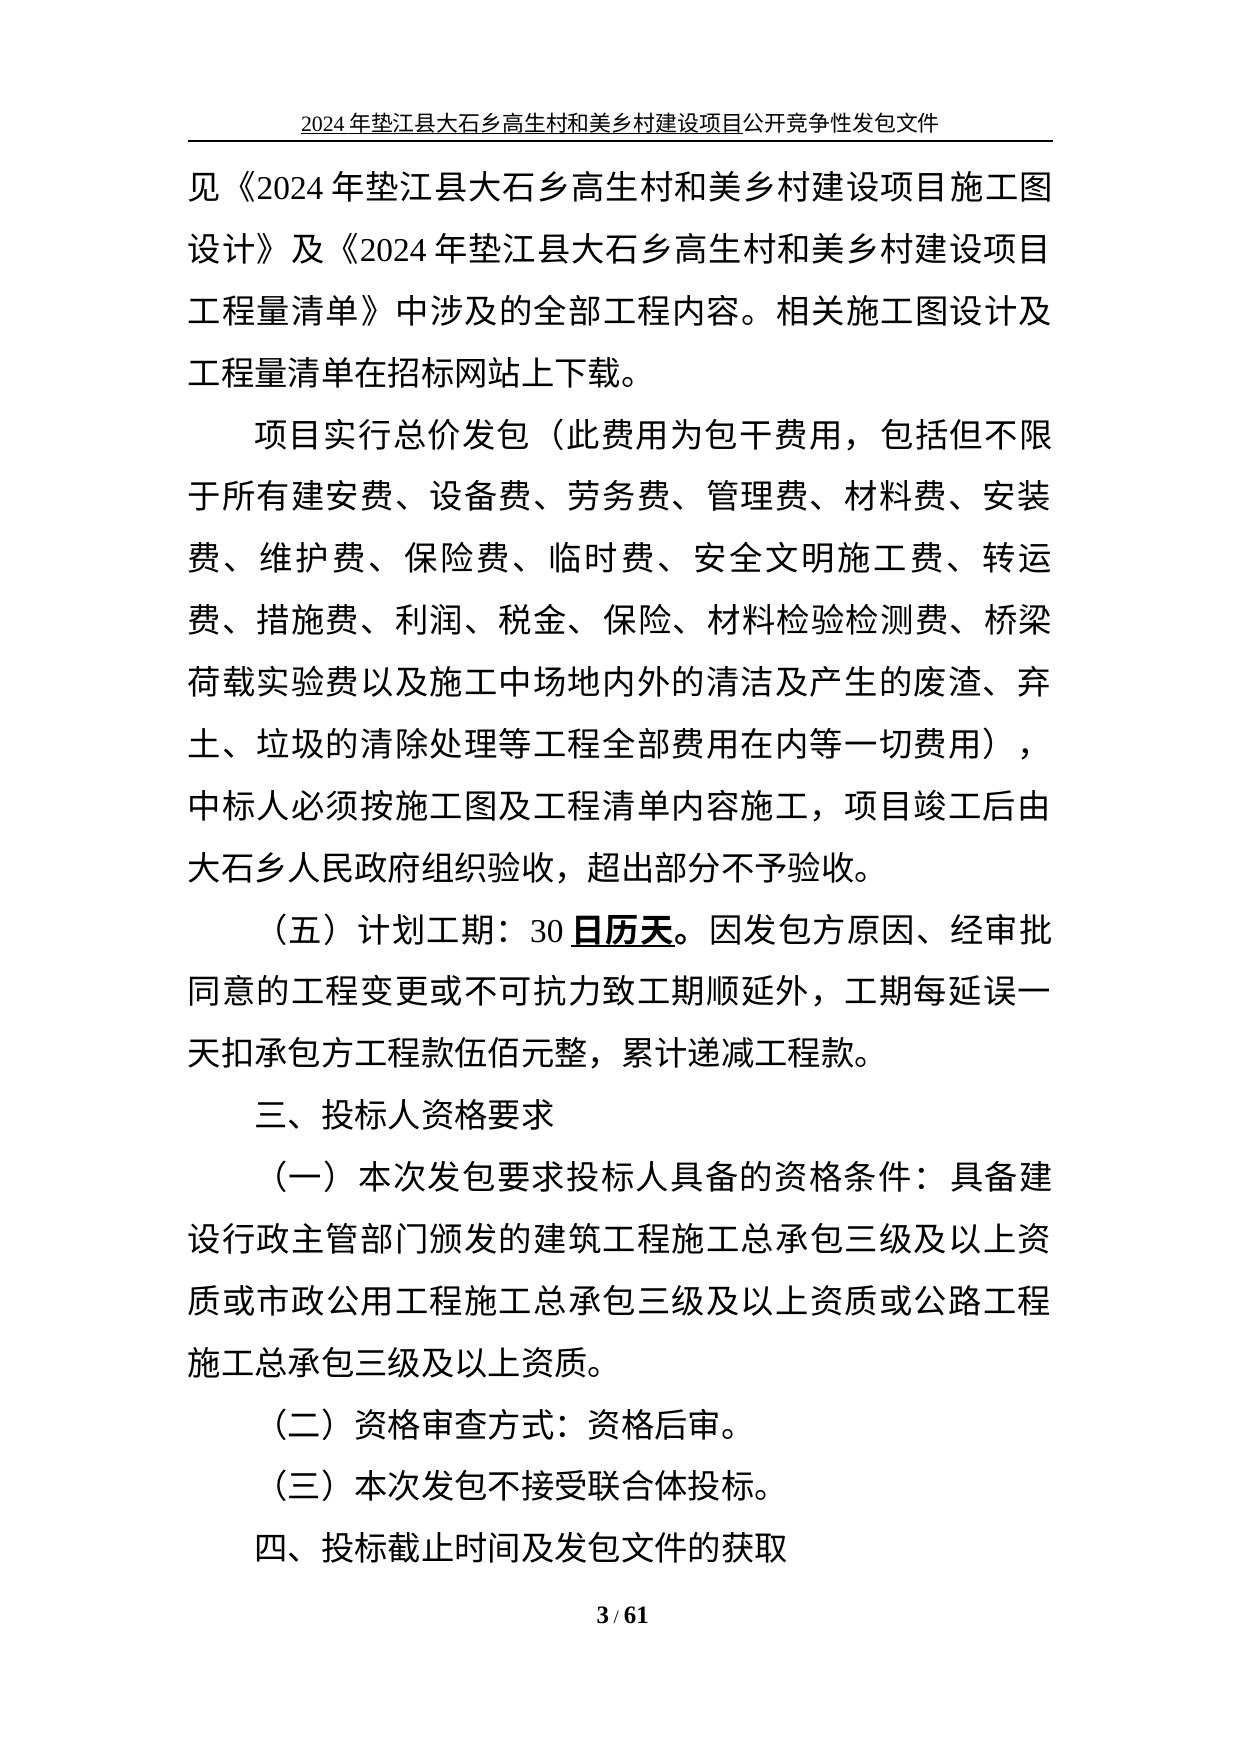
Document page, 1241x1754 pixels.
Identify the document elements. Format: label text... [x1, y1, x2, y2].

text （三）本次发包不接受联合体投标。 [187, 1449, 1053, 1511]
text 项目实行总价发包（此费用为包干费用，包括但不限于所有建安费、设备费、劳务费、管理费、材料费、安装费、维护费、保险费、临时费、安全文明施工费、转运费、措施费、利润、税金、保险、材料检验检测费、桥梁荷载实验费以及施工中场地内外的清洁及产生的废渣、弃土、垃圾的清除处理等工程全部费用在内等一切费用），中标人必须按施工图及工程清单内容施工，项目竣工后由大石乡人民政府组织验收，超出部分不予验收。 [187, 397, 1053, 892]
text （二）资格审查方式：资格后审。 [187, 1387, 1053, 1449]
text （一）本次发包要求投标人具备的资格条件：具备建设行政主管部门颁发的建筑工程施工总承包三级及以上资质或市政公用工程施工总承包三级及以上资质或公路工程施工总承包三级及以上资质。 [187, 1140, 1053, 1387]
text （五）计划工期：30日历天。因发包方原因、经审批同意的工程变更或不可抗力致工期顺延外，工期每延误一天扣承包方工程款伍佰元整，累计递减工程款。 [187, 892, 1053, 1078]
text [187, 150, 1053, 397]
text 四、投标截止时间及发包文件的获取 [187, 1511, 1053, 1573]
text 三、投标人资格要求 [187, 1078, 1053, 1140]
